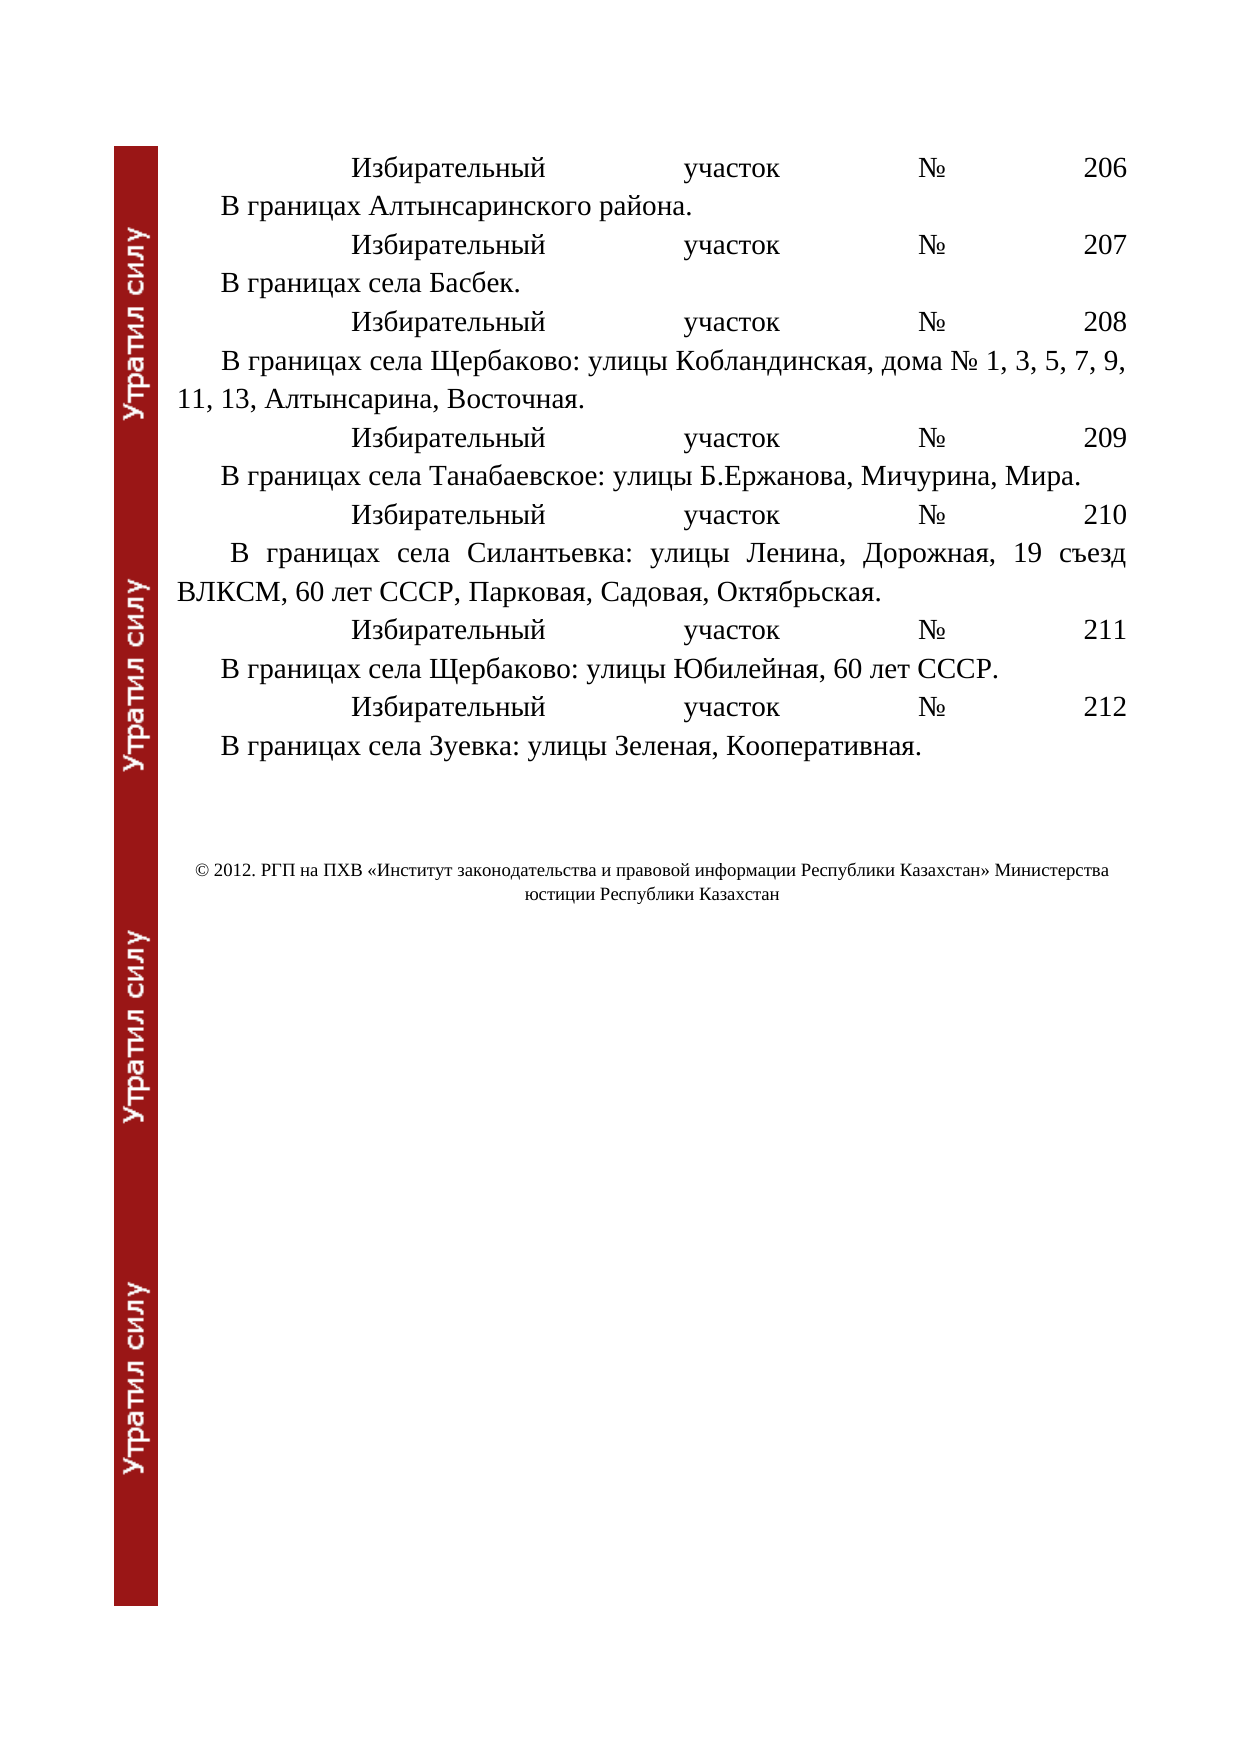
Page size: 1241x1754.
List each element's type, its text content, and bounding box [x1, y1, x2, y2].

text Избирательный участок № 210 В границах села Силантьевка: улицы Ленина, Дорожная, 19 съезд ВЛКСМ, 60 лет СССР, Парковая, Садовая, Октябрьская. [112, 497, 1128, 607]
text Избирательный участок № 206 В границах Алтынсаринского района. [112, 150, 1128, 222]
picture [114, 415, 158, 420]
picture [114, 762, 158, 858]
text © 2012. РГП на ПХВ «Институт законодательства и правовой информации Республики Казахстан» Министерства юстиции Республики Казахстан [112, 858, 1128, 905]
text Избирательный участок № 208 В границах села Щербаково: улицы Кобландинская, дома № 1, 3, 5, 7, 9, 11, 13, Алтынсарина, Восточная. [112, 304, 1128, 415]
text Избирательный участок № 212 В границах села Зуевка: улицы Зеленая, Кооперативная. [112, 689, 1128, 762]
text Избирательный участок № 207 В границах села Басбек. [112, 227, 1128, 299]
text Избирательный участок № 209 В границах села Танабаевское: улицы Б.Ержанова, Мичурина, Мира. [112, 420, 1128, 492]
picture [114, 146, 158, 150]
picture [114, 905, 158, 1606]
picture [114, 607, 158, 612]
picture [114, 684, 158, 689]
picture [114, 222, 158, 227]
text Избирательный участок № 211 В границах села Щербаково: улицы Юбилейная, 60 лет СССР. [112, 612, 1128, 684]
picture [114, 492, 158, 497]
picture [114, 299, 158, 304]
